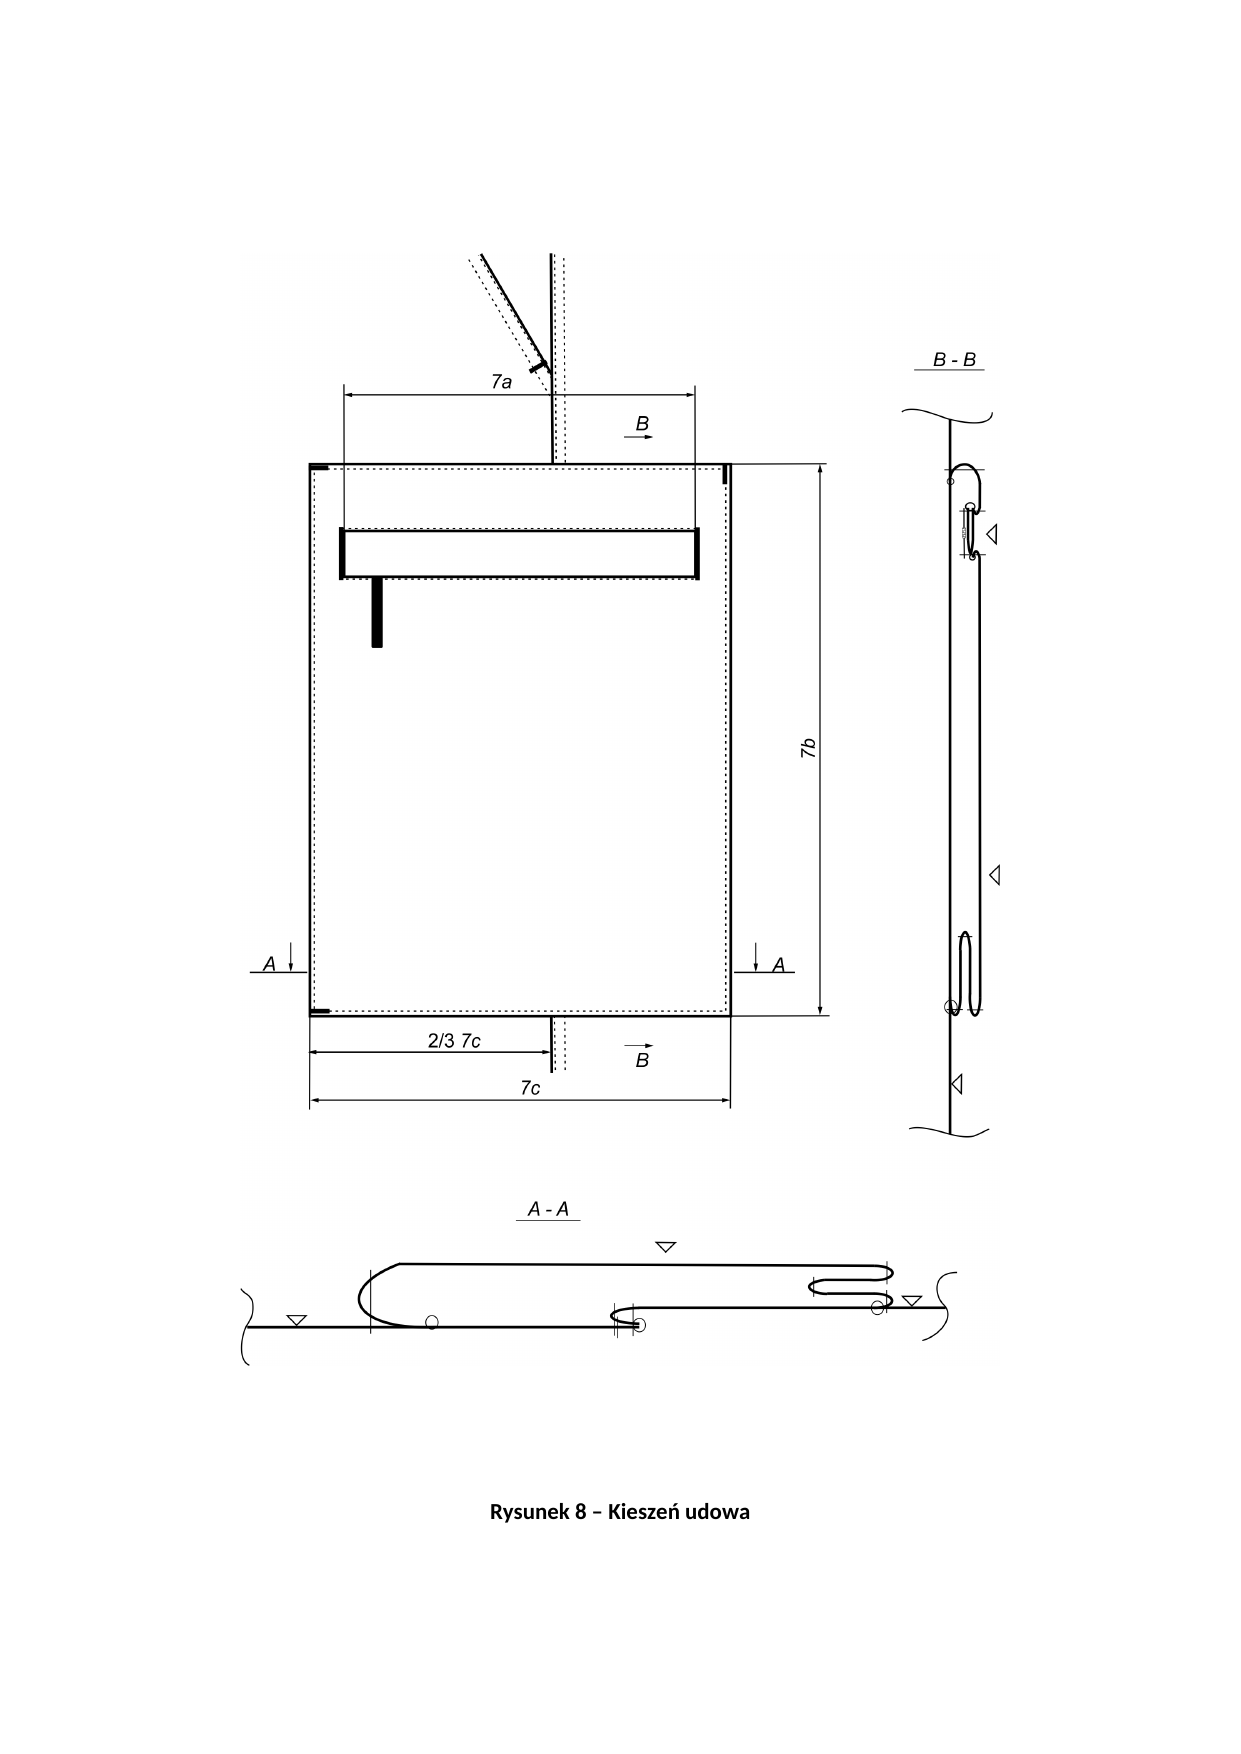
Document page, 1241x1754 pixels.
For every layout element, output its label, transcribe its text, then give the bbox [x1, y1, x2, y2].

picture [240, 253, 1000, 1366]
text Rysunek 8 – Kieszeń udowa [148, 1497, 1093, 1525]
